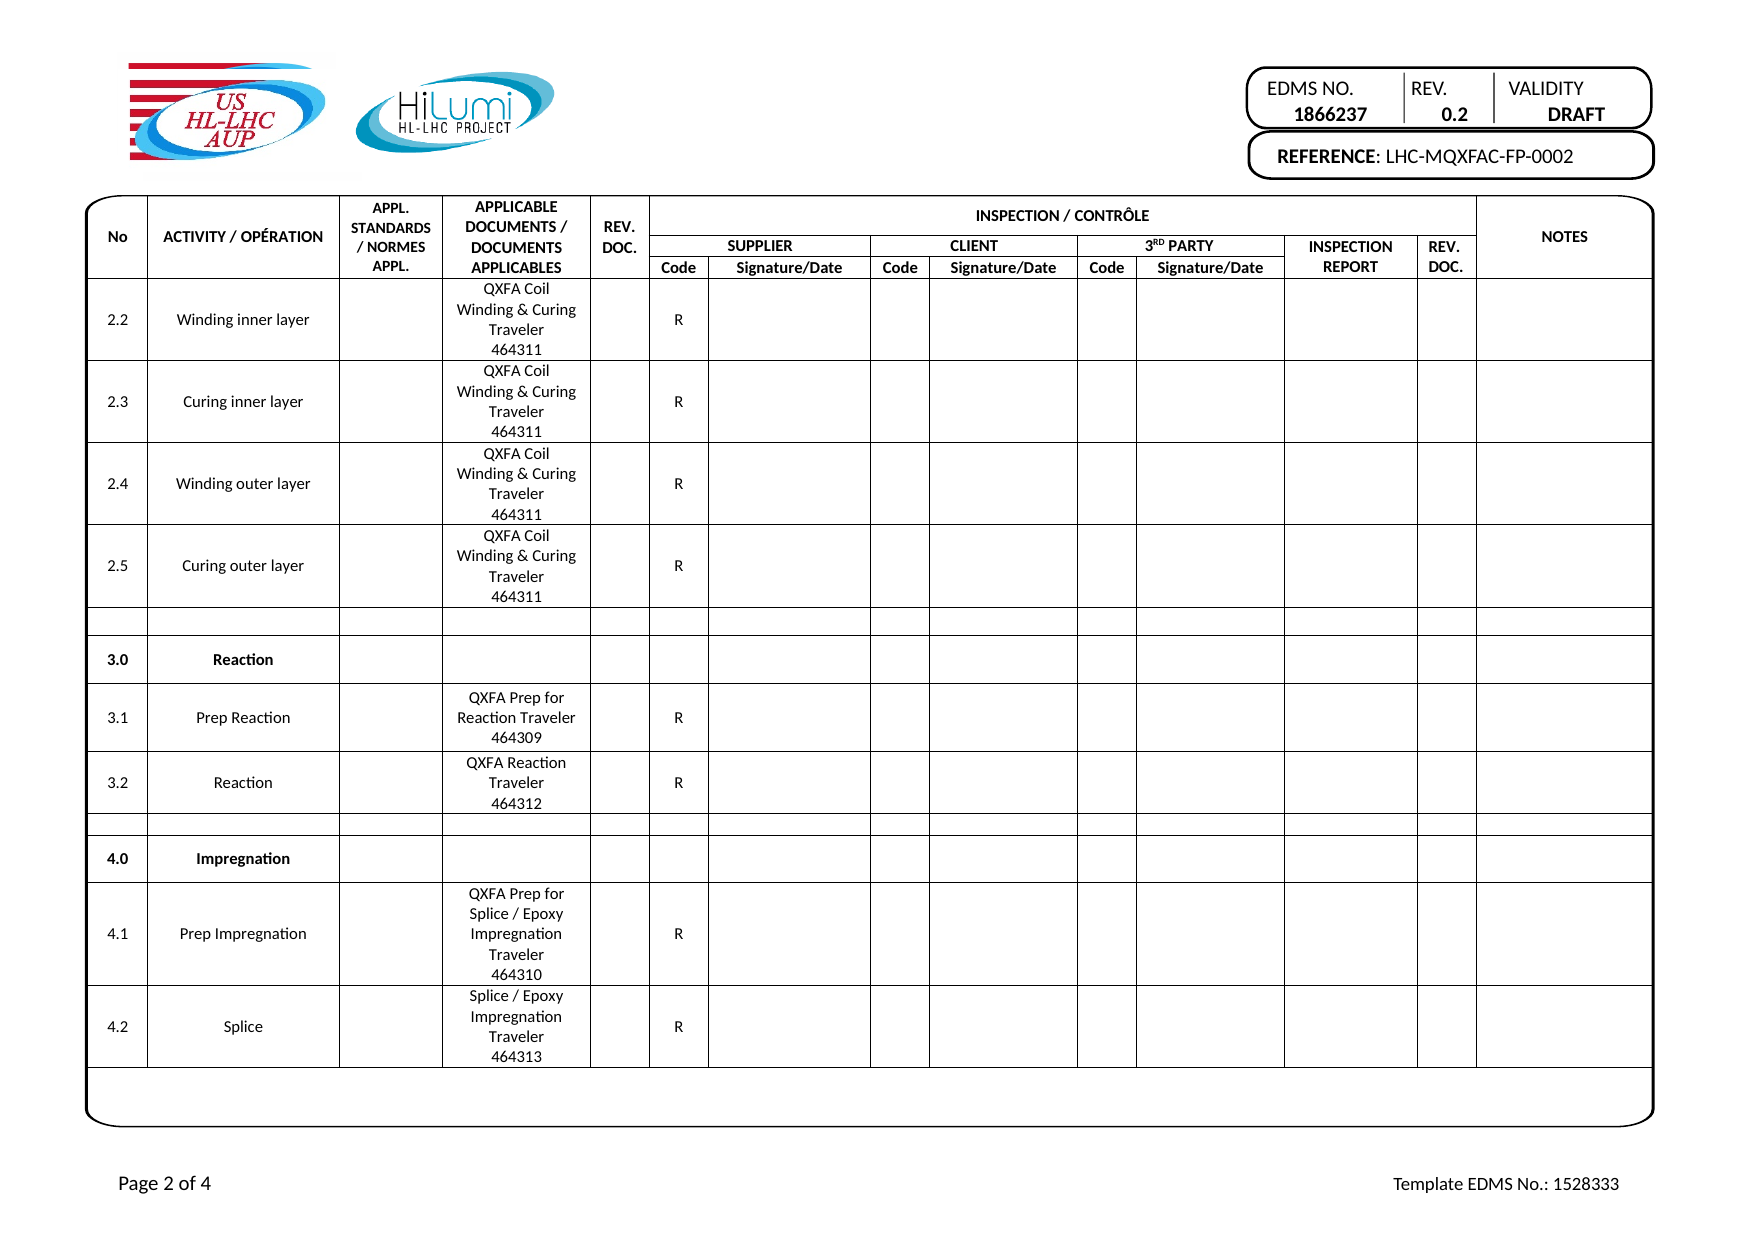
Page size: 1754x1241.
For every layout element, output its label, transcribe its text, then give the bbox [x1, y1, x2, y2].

table_cell [1078, 525, 1136, 607]
table_cell R [650, 986, 708, 1067]
table_cell [340, 608, 442, 635]
table_cell 4.0 [88, 836, 147, 882]
table_cell Curing outer layer [148, 525, 339, 607]
table_cell [871, 525, 929, 607]
table_cell 3.0 [88, 636, 147, 682]
table_cell [1137, 608, 1284, 635]
table_cell [1477, 986, 1653, 1067]
table_cell [1078, 814, 1136, 834]
table_cell INSPECTION REPORT [1285, 236, 1417, 277]
table_cell [1418, 836, 1476, 882]
table_cell [1285, 361, 1417, 442]
table_cell [340, 279, 442, 360]
table_cell [709, 814, 870, 834]
table_cell QXFA Coil Winding & Curing Traveler 464311 [443, 361, 590, 442]
table_cell Reaction [148, 752, 339, 813]
table_cell [1477, 525, 1653, 607]
table_cell [1137, 443, 1284, 524]
table_cell QXFA Coil Winding & Curing Traveler 464311 [443, 443, 590, 524]
table_cell [340, 525, 442, 607]
table_cell [443, 814, 590, 834]
table_cell [709, 986, 870, 1067]
table_cell [930, 836, 1077, 882]
table_cell [443, 836, 590, 882]
table_cell [1477, 279, 1653, 360]
table_cell [1477, 814, 1653, 834]
table_cell [1418, 279, 1476, 360]
table_cell [1285, 814, 1417, 834]
table_cell [871, 443, 929, 524]
table_cell QXFA Prep for Reaction Traveler 464309 [443, 684, 590, 751]
table_cell [1418, 525, 1476, 607]
table_cell [1418, 986, 1476, 1067]
table_cell [340, 836, 442, 882]
table_cell [709, 636, 870, 682]
table_cell [1285, 636, 1417, 682]
picture [117, 52, 574, 181]
table_cell [650, 814, 708, 834]
table_cell R [650, 361, 708, 442]
table_cell [591, 361, 649, 442]
table_cell [88, 608, 147, 635]
table_header No [88, 196, 147, 277]
table_cell [148, 814, 339, 834]
table_cell 2.5 [88, 525, 147, 607]
table_cell [930, 443, 1077, 524]
table_cell [340, 684, 442, 751]
table_cell Winding outer layer [148, 443, 339, 524]
table_cell [1418, 814, 1476, 834]
table_cell R [650, 443, 708, 524]
table_cell [1137, 525, 1284, 607]
table_cell [1078, 836, 1136, 882]
table_cell 3.1 [88, 684, 147, 751]
table_cell [650, 636, 708, 682]
table_header INSPECTION / CONTRÔLE [650, 196, 1476, 235]
table_cell [1418, 636, 1476, 682]
table_cell [1137, 836, 1284, 882]
table_cell [1285, 836, 1417, 882]
table_cell [1078, 684, 1136, 751]
table_cell Splice / Epoxy Impregnation Traveler 464313 [443, 986, 590, 1067]
table_cell [443, 608, 590, 635]
table_cell [1477, 443, 1653, 524]
table_cell [871, 752, 929, 813]
table_cell [591, 986, 649, 1067]
table_cell [1078, 636, 1136, 682]
table_cell [1285, 279, 1417, 360]
table_cell [340, 883, 442, 984]
table_cell [930, 752, 1077, 813]
table_cell Code [650, 257, 708, 277]
table_cell [591, 636, 649, 682]
table_cell [1477, 608, 1653, 635]
table_cell Signature/Date [709, 257, 870, 277]
table_cell Reaction [148, 636, 339, 682]
table_cell R [650, 883, 708, 984]
table_cell [1078, 608, 1136, 635]
table_cell [709, 608, 870, 635]
table_cell [1285, 986, 1417, 1067]
table_cell [591, 814, 649, 834]
table_cell [1477, 636, 1653, 682]
table_cell [1418, 608, 1476, 635]
table_cell Curing inner layer [148, 361, 339, 442]
table_cell [340, 443, 442, 524]
table_cell [1078, 361, 1136, 442]
table_cell [1137, 636, 1284, 682]
table_cell [1137, 814, 1284, 834]
table_cell REV. DOC. [1418, 236, 1476, 277]
table_cell [591, 525, 649, 607]
table_cell [148, 608, 339, 635]
table_cell [591, 684, 649, 751]
table_cell [1137, 986, 1284, 1067]
table_cell [591, 883, 649, 984]
table_cell [1285, 883, 1417, 984]
table_header APPL. STANDARDS / NORMES APPL. [340, 196, 442, 277]
table_cell [871, 814, 929, 834]
table_cell [443, 636, 590, 682]
table_cell [650, 608, 708, 635]
table_cell [1285, 752, 1417, 813]
table_cell [930, 279, 1077, 360]
table_cell [591, 443, 649, 524]
table_cell [709, 279, 870, 360]
table_cell Code [871, 257, 929, 277]
table_cell [871, 883, 929, 984]
table_cell Code [1078, 257, 1136, 277]
table_cell Splice [148, 986, 339, 1067]
table_cell [1078, 279, 1136, 360]
table_cell [1418, 443, 1476, 524]
table_header REV. DOC. [591, 196, 649, 277]
table_cell [871, 279, 929, 360]
table_cell [709, 361, 870, 442]
table_cell [871, 608, 929, 635]
table_cell [1137, 279, 1284, 360]
table_cell Prep Impregnation [148, 883, 339, 984]
table_cell QXFA Coil Winding & Curing Traveler 464311 [443, 279, 590, 360]
table_cell QXFA Coil Winding & Curing Traveler 464311 [443, 525, 590, 607]
table_cell [340, 361, 442, 442]
table_header NOTES [1477, 196, 1653, 277]
table_cell [1477, 684, 1653, 751]
table_cell R [650, 752, 708, 813]
table_cell [340, 986, 442, 1067]
table_cell [930, 986, 1077, 1067]
table_cell QXFA Prep for Splice / Epoxy Impregnation Traveler 464310 [443, 883, 590, 984]
table_cell [1078, 752, 1136, 813]
table_cell [709, 525, 870, 607]
table_cell [871, 986, 929, 1067]
table_cell [1137, 883, 1284, 984]
table_cell [1078, 883, 1136, 984]
table_cell [709, 836, 870, 882]
table_header APPLICABLE DOCUMENTS / DOCUMENTS APPLICABLES [443, 196, 590, 277]
table_cell [871, 684, 929, 751]
table_cell Signature/Date [930, 257, 1077, 277]
table_cell [1477, 361, 1653, 442]
table_cell 3.2 [88, 752, 147, 813]
table_cell [1418, 684, 1476, 751]
table_cell [1418, 752, 1476, 813]
table_cell [650, 836, 708, 882]
table_cell [1285, 443, 1417, 524]
table_cell [1418, 883, 1476, 984]
table_cell [930, 883, 1077, 984]
table_cell R [650, 684, 708, 751]
table_cell [930, 636, 1077, 682]
table_cell [930, 684, 1077, 751]
table_cell [930, 361, 1077, 442]
table_cell [591, 752, 649, 813]
table_cell 2.2 [88, 279, 147, 360]
table_cell [1285, 684, 1417, 751]
table_cell 4.1 [88, 883, 147, 984]
table_cell [88, 814, 147, 834]
table_cell [1477, 836, 1653, 882]
table_cell [930, 525, 1077, 607]
table_cell [930, 608, 1077, 635]
table_cell R [650, 279, 708, 360]
table_cell [1078, 443, 1136, 524]
table_cell [709, 684, 870, 751]
table_cell R [650, 525, 708, 607]
table_cell [591, 608, 649, 635]
table_cell 2.4 [88, 443, 147, 524]
table_cell Signature/Date [1137, 257, 1284, 277]
table_cell [591, 279, 649, 360]
table_cell QXFA Reaction Traveler 464312 [443, 752, 590, 813]
table_cell 3RD PARTY [1078, 236, 1284, 256]
table_cell [709, 443, 870, 524]
table_cell [709, 752, 870, 813]
table_cell [1477, 752, 1653, 813]
table_cell 4.2 [88, 986, 147, 1067]
table_cell CLIENT [871, 236, 1077, 256]
table_cell [340, 636, 442, 682]
table_cell 2.3 [88, 361, 147, 442]
table_cell [591, 836, 649, 882]
table_cell [1285, 525, 1417, 607]
table_cell Impregnation [148, 836, 339, 882]
table_cell [1285, 608, 1417, 635]
table_cell [871, 636, 929, 682]
table_cell [871, 361, 929, 442]
table_cell Winding inner layer [148, 279, 339, 360]
table_cell [709, 883, 870, 984]
table_cell [871, 836, 929, 882]
table_cell [340, 752, 442, 813]
table_cell [340, 814, 442, 834]
table_cell [1078, 986, 1136, 1067]
table_cell [1418, 361, 1476, 442]
table_cell [1137, 361, 1284, 442]
table_cell Prep Reaction [148, 684, 339, 751]
table_cell SUPPLIER [650, 236, 870, 256]
table_cell [1477, 883, 1653, 984]
table_cell [930, 814, 1077, 834]
table_cell [1137, 684, 1284, 751]
table_header ACTIVITY / OPÉRATION [148, 196, 339, 277]
table_cell [1137, 752, 1284, 813]
